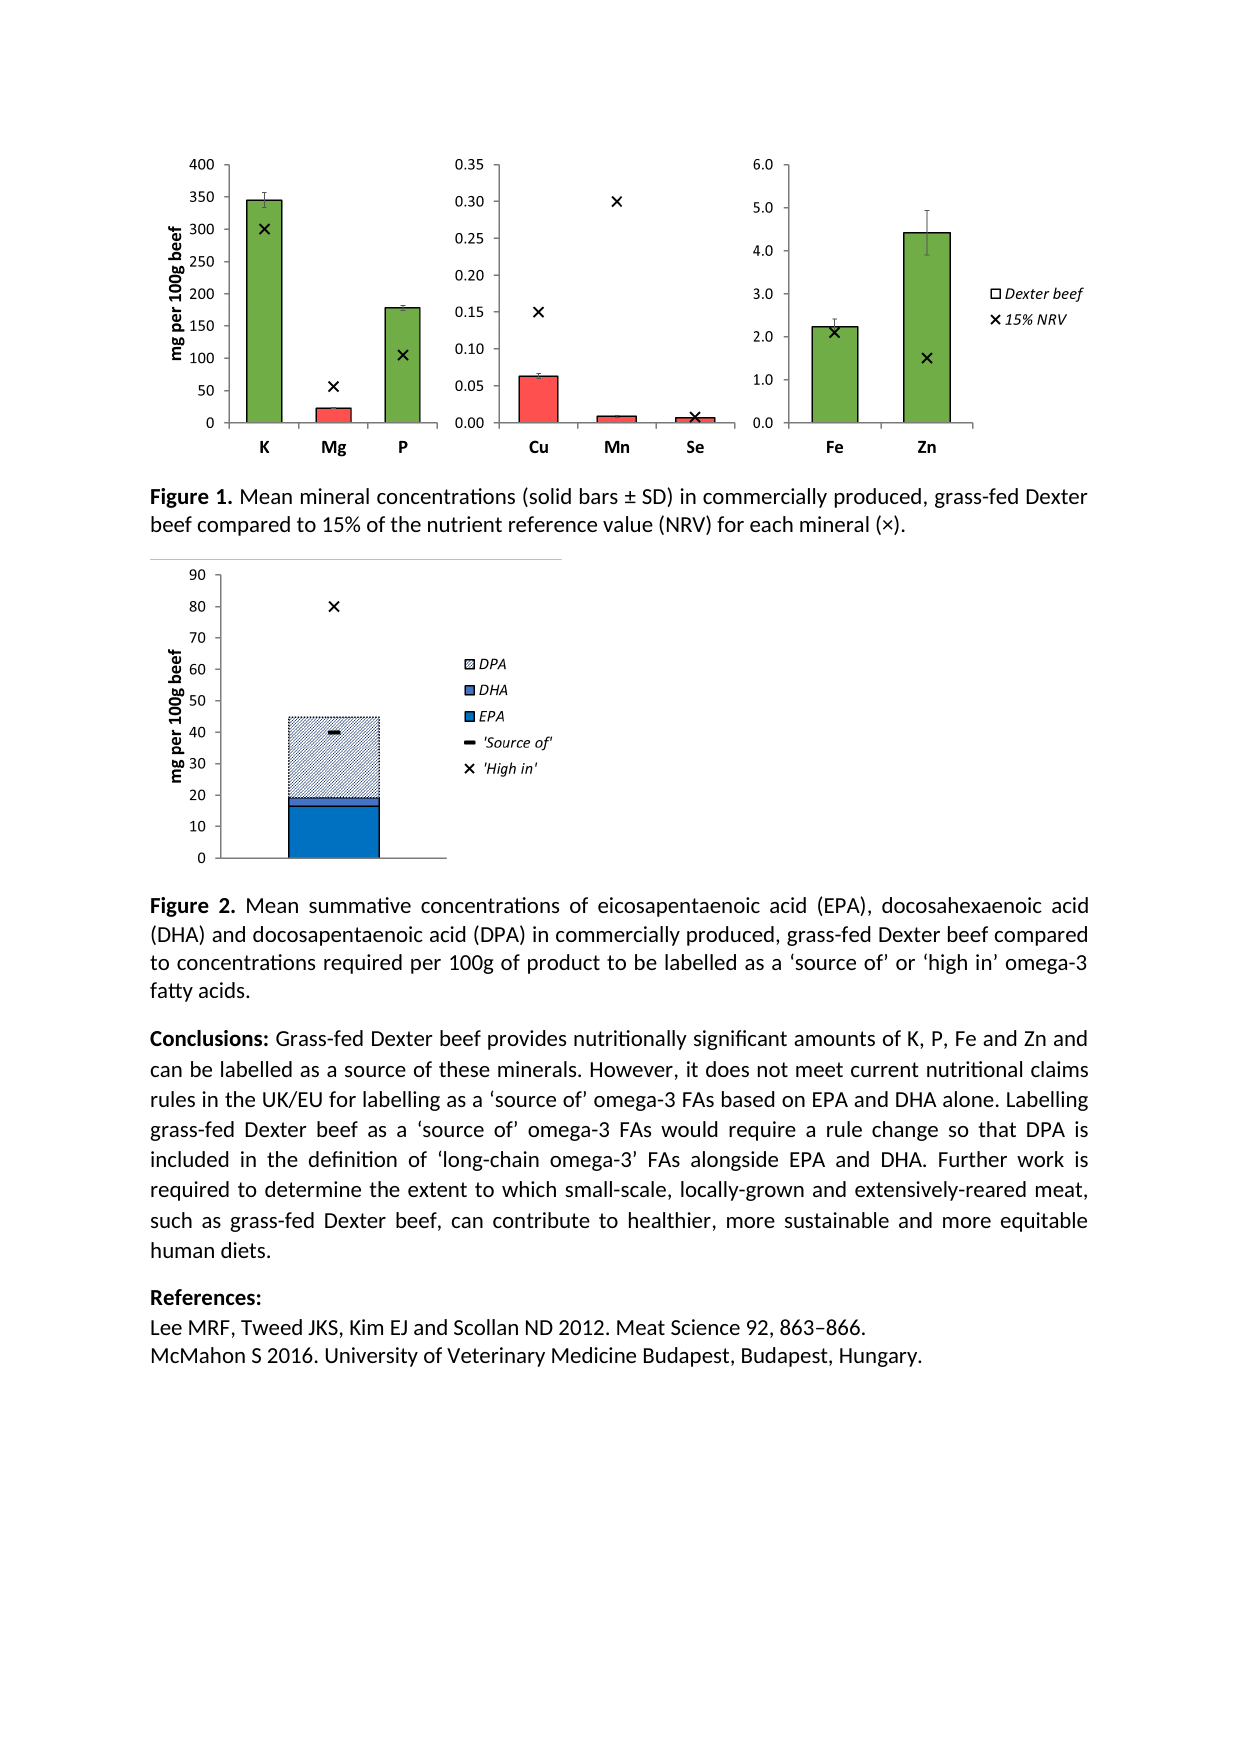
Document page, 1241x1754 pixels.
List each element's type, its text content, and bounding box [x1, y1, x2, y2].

text Figure 1. Mean mineral concentrations (solid bars ± SD) in commercially produced, grass-fed Dexter beef compared to 15% of the nutrient reference value (NRV) for each mineral (×). [150, 482, 1090, 538]
picture [150, 150, 1092, 464]
text Conclusions: Grass-fed Dexter beef provides nutritionally significant amounts of K, P, Fe and Zn and can be labelled as a source of these minerals. However, it does not meet current nutritional claims rules in the UK/EU for labelling as a ‘source of’ omega-3 FAs based on EPA and DHA alone. Labelling grass-fed Dexter beef as a ‘source of’ omega-3 FAs would require a rule change so that DPA is included in the definition of ‘long-chain omega-3’ FAs alongside EPA and DHA. Further work is required to determine the extent to which small-scale, locally-grown and extensively-reared meat, such as grass-fed Dexter beef, can contribute to healthier, more sustainable and more equitable human diets. [150, 1024, 1090, 1264]
picture [150, 559, 562, 873]
text Lee MRF, Tweed JKS, Kim EJ and Scollan ND 2012. Meat Science 92, 863–866. [150, 1313, 1090, 1341]
text References: [150, 1283, 1090, 1311]
text McMahon S 2016. University of Veterinary Medicine Budapest, Budapest, Hungary. [150, 1341, 1090, 1369]
text Figure 2. Mean summative concentrations of eicosapentaenoic acid (EPA), docosahexaenoic acid (DHA) and docosapentaenoic acid (DPA) in commercially produced, grass-fed Dexter beef compared to concentrations required per 100g of product to be labelled as a ‘source of’ or ‘high in’ omega-3 fatty acids. [150, 892, 1090, 1004]
